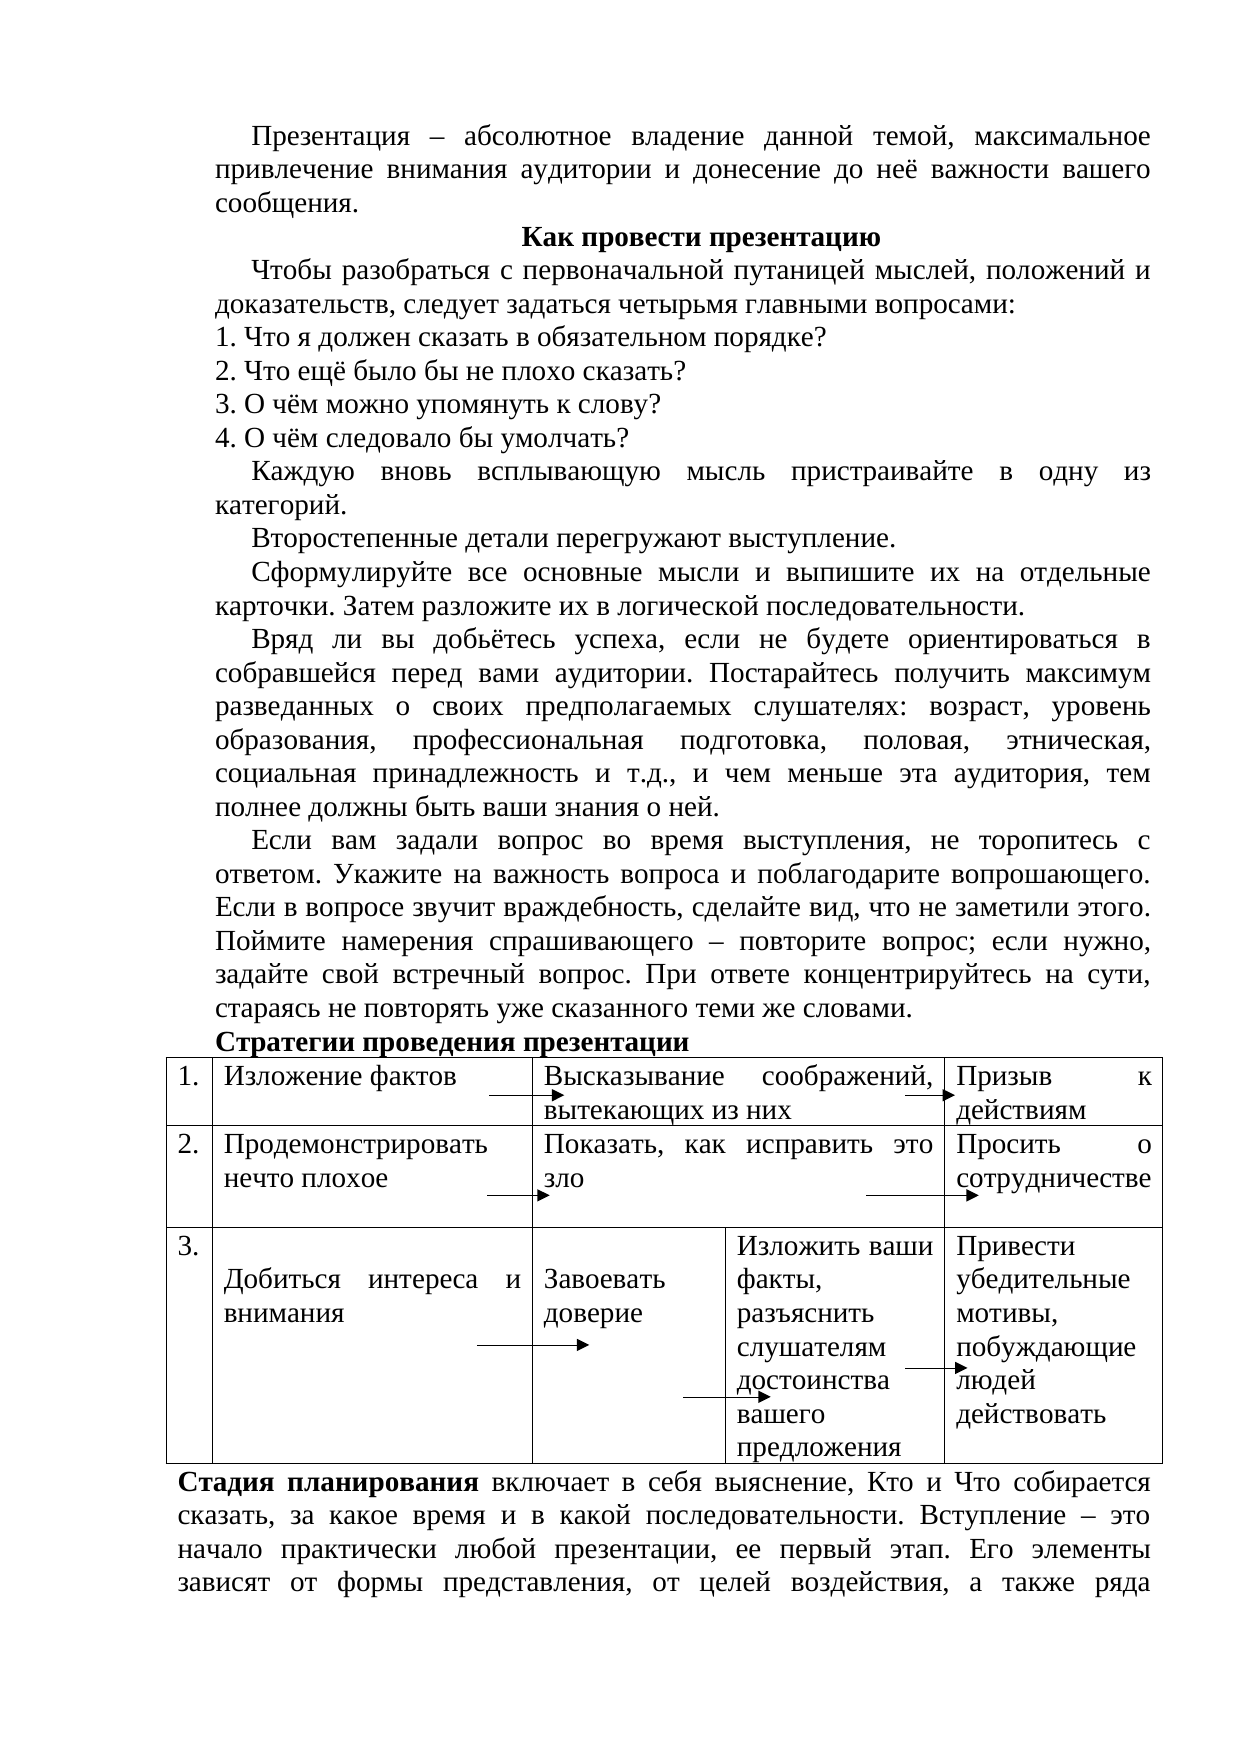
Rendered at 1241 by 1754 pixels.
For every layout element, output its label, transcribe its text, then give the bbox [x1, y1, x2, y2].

table_header Изложение фактов [213, 1058, 532, 1125]
table_cell Привести убедительные мотивы, побуждающие людей действовать [945, 1228, 1162, 1463]
text Стратегии проведения презентации [215, 1024, 1152, 1057]
table_header 1. [167, 1058, 212, 1125]
table_cell Продемонстрировать нечто плохое [213, 1126, 532, 1227]
text Второстепенные детали перегружают выступление. [215, 521, 1152, 554]
table_cell 2. [167, 1126, 212, 1227]
text Если вам задали вопрос во время выступления, не торопитесь с ответом. Укажите на важность вопроса и поблагодарите вопрошающего. Если в вопросе звучит враждебность, сделайте вид, что не заметили этого. Поймите намерения спрашивающего – повторите вопрос; если нужно, задайте свой встречный вопрос. При ответе концентрируйтесь на сути, стараясь не повторять уже сказанного теми же словами. [215, 822, 1152, 1024]
table_cell 3. [167, 1228, 212, 1463]
table_cell Добиться интереса и внимания [213, 1228, 532, 1463]
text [177, 1464, 1152, 1598]
text 3. О чём можно упомянуть к слову? [215, 386, 1152, 420]
text Презентация – абсолютное владение данной темой, максимальное привлечение внимания аудитории и донесение до неё важности вашего сообщения. [215, 118, 1152, 219]
table_cell Завоевать доверие [533, 1228, 725, 1463]
table_header Призыв к действиям [945, 1058, 1162, 1125]
text Как провести презентацию [215, 219, 1152, 252]
table_cell Показать, как исправить это зло [533, 1126, 944, 1227]
text 2. Что ещё было бы не плохо сказать? [215, 353, 1152, 386]
text Вряд ли вы добьётесь успеха, если не будете ориентироваться в собравшейся перед вами аудитории. Постарайтесь получить максимум разведанных о своих предполагаемых слушателях: возраст, уровень образования, профессиональная подготовка, половая, этническая, социальная принадлежность и т.д., и чем меньше эта аудитория, тем полнее должны быть ваши знания о ней. [215, 621, 1152, 822]
text 1. Что я должен сказать в обязательном порядке? [215, 319, 1152, 353]
text 4. О чём следовало бы умолчать? [215, 420, 1152, 453]
table_header Высказывание соображений, вытекающих из них [533, 1058, 944, 1125]
text Чтобы разобраться с первоначальной путаницей мыслей, положений и доказательств, следует задаться четырьмя главными вопросами: [215, 252, 1152, 319]
text Сформулируйте все основные мысли и выпишите их на отдельные карточки. Затем разложите их в логической последовательности. [215, 554, 1152, 621]
table_cell Изложить ваши факты, разъяснить слушателям достоинства вашего предложения [726, 1228, 944, 1463]
table_cell Просить о сотрудничестве [945, 1126, 1162, 1227]
text Каждую вновь всплывающую мысль пристраивайте в одну из категорий. [215, 453, 1152, 521]
